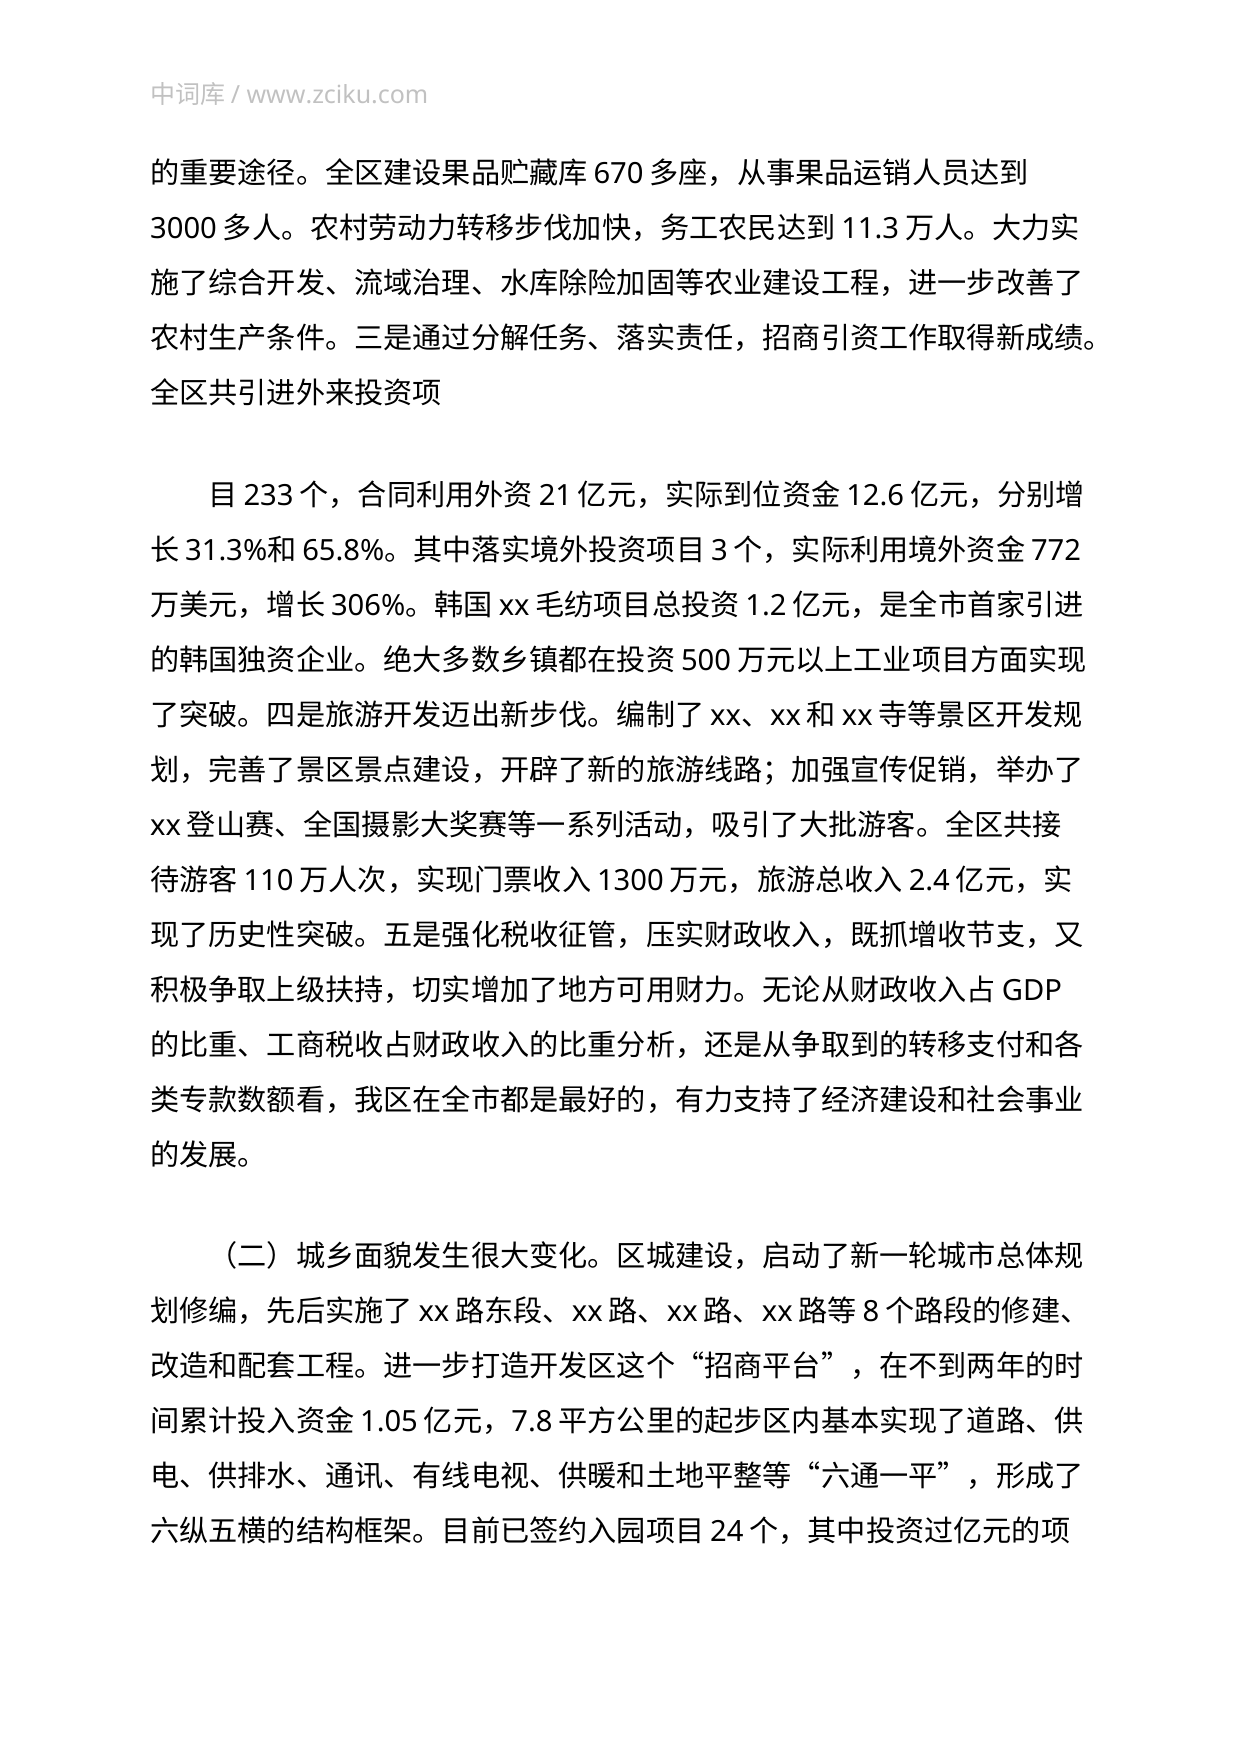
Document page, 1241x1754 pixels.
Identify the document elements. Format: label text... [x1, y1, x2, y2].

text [150, 150, 1090, 412]
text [150, 1233, 1090, 1550]
text 目233个，合同利用外资21亿元，实际到位资金12.6亿元，分别增长31.3%和65.8%。其中落实境外投资项目3个，实际利用境外资金772万美元，增长306%。韩国xx毛纺项目总投资1.2亿元，是全市首家引进的韩国独资企业。绝大多数乡镇都在投资500万元以上工业项目方面实现了突破。四是旅游开发迈出新步伐。编制了xx、xx和xx寺等景区开发规划，完善了景区景点建设，开辟了新的旅游线路；加强宣传促销，举办了xx登山赛、全国摄影大奖赛等一系列活动，吸引了大批游客。全区共接待游客110万人次，实现门票收入1300万元，旅游总收入2.4亿元，实现了历史性突破。五是强化税收征管，压实财政收入，既抓增收节支，又积极争取上级扶持，切实增加了地方可用财力。无论从财政收入占GDP的比重、工商税收占财政收入的比重分析，还是从争取到的转移支付和各类专款数额看，我区在全市都是最好的，有力支持了经济建设和社会事业的发展。 [150, 472, 1090, 1173]
